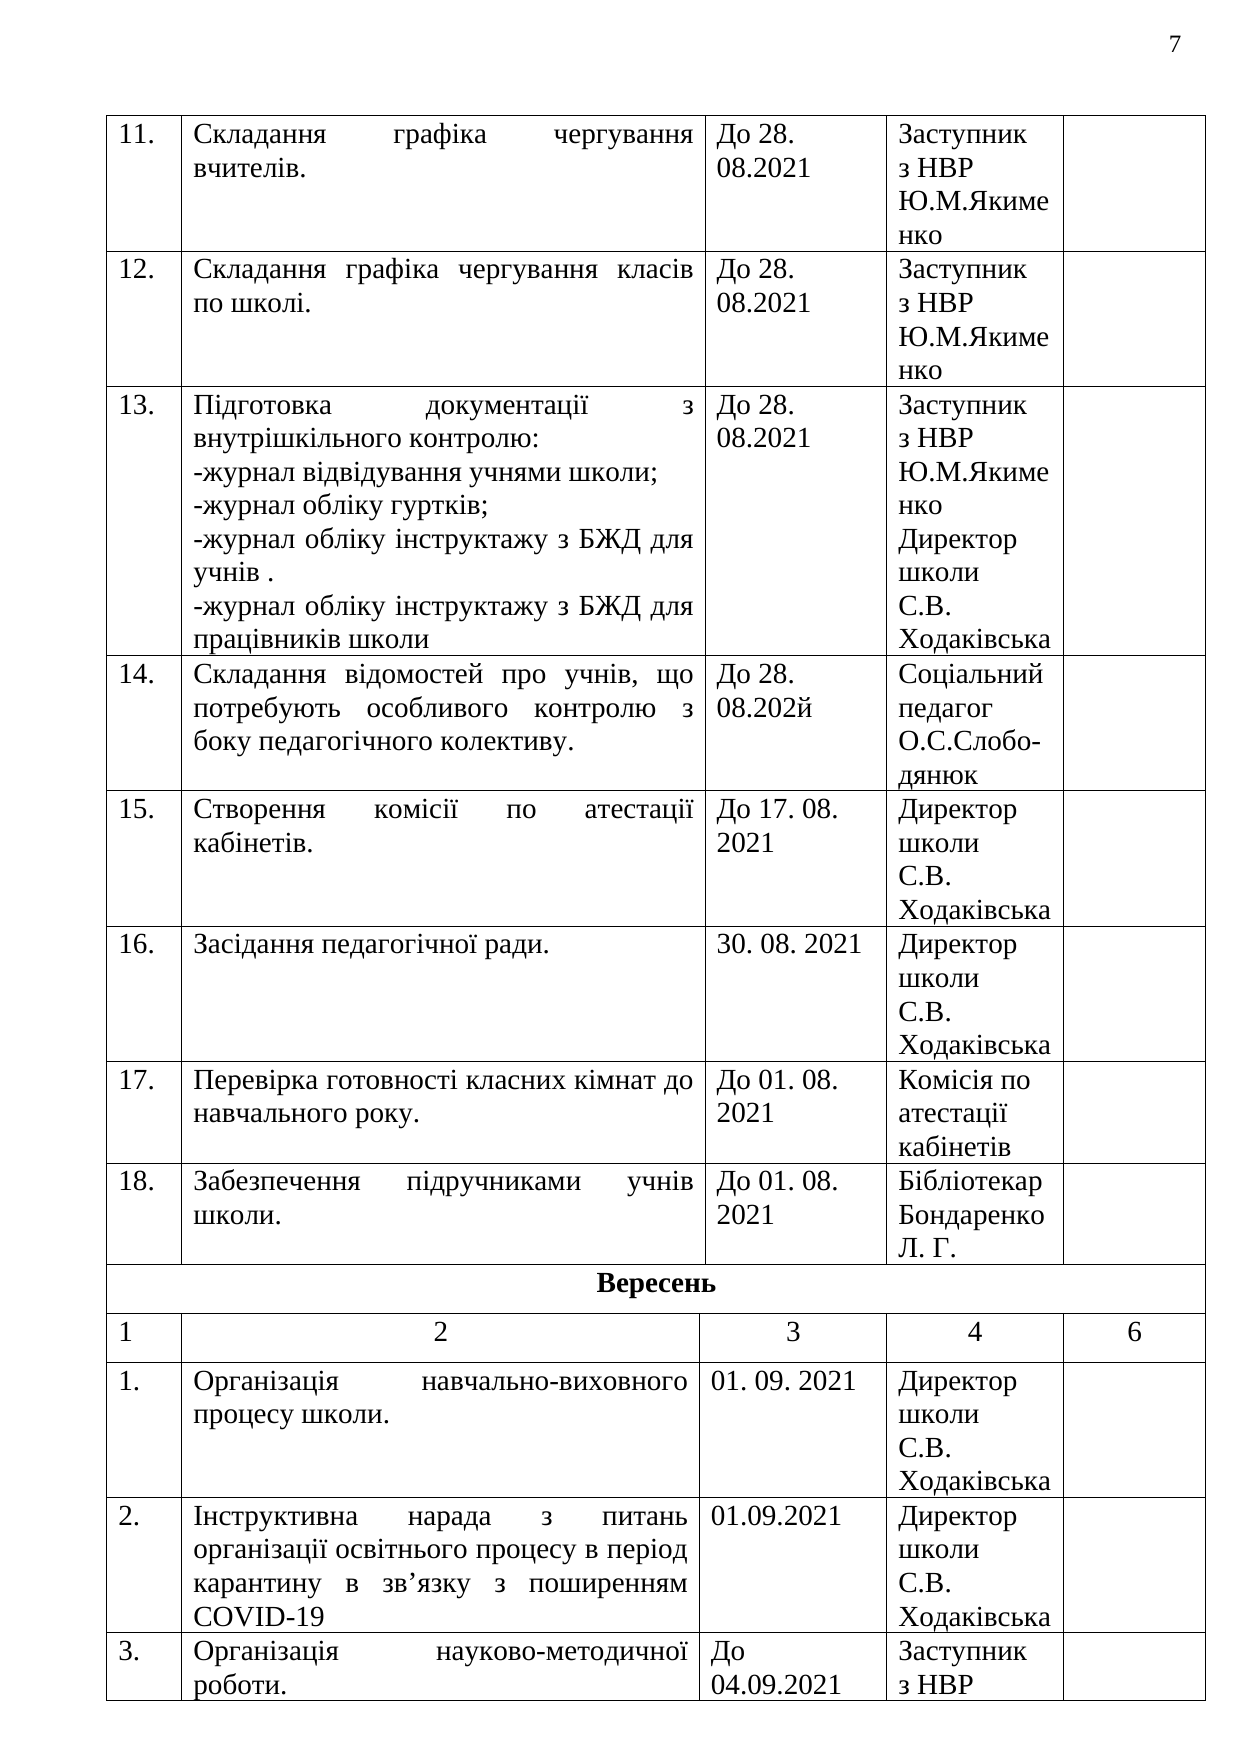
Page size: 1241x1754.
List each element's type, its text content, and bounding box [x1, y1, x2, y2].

table_cell Забезпечення підручниками учнів школи. [182, 1164, 705, 1264]
table_cell Інструктивна нарада з питань організації освітнього процесу в період карантину в зв’язку з поширенням COVID-19 [182, 1498, 699, 1632]
table_cell Соціальний педагог О.С.Слобо-дянюк [887, 656, 1063, 790]
table_cell [1064, 1363, 1205, 1497]
table_cell Директор школи С.В. Ходаківська [887, 1363, 1063, 1497]
table_cell [1064, 1498, 1205, 1632]
table_cell До 01. 08. 2021 [706, 1062, 886, 1162]
table_cell [107, 252, 181, 386]
table_cell [107, 1633, 181, 1700]
table_cell [1064, 1062, 1205, 1162]
table_cell [1064, 252, 1205, 386]
table_cell До 17. 08. 2021 [706, 791, 886, 926]
table_cell [1064, 1633, 1205, 1700]
table_cell До 01. 08. 2021 [706, 1164, 886, 1264]
table_cell Складання графіка чергування класів по школі. [182, 252, 705, 386]
table_cell До 28. 08.2021 [706, 252, 886, 386]
table_cell Організація навчально-виховного процесу школи. [182, 1363, 699, 1497]
table_cell [1064, 656, 1205, 790]
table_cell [182, 1633, 699, 1700]
table_cell 01. 09. 2021 [700, 1363, 886, 1497]
table_cell 01.09.2021 [700, 1498, 886, 1632]
table_cell Перевірка готовності класних кімнат до навчального року. [182, 1062, 705, 1162]
table_cell Заступник з НВР Ю.М.Якименко Директор школи С.В. Ходаківська [887, 387, 1063, 655]
table_cell До 28. 08.2021 [706, 116, 886, 251]
table_cell Складання відомостей про учнів, що потребують особливого контролю з боку педагогічного колективу. [182, 656, 705, 790]
table_cell Бібліотекар Бондаренко Л. Г. [887, 1164, 1063, 1264]
table_cell Засідання педагогічної ради. [182, 927, 705, 1061]
table_cell Складання графіка чергування вчителів. [182, 116, 705, 251]
table_cell Підготовка документації з внутрішкільного контролю: -журнал відвідування учнями школи; -журнал обліку гуртків; -журнал обліку інструктажу з БЖД для учнів . -журнал обліку інструктажу з БЖД для працівників школи [182, 387, 705, 655]
table_cell [107, 927, 181, 1061]
table_cell Директор школи С.В. Ходаківська [887, 1498, 1063, 1632]
table_cell До 28. 08.202й [706, 656, 886, 790]
table_cell 6 [1064, 1314, 1205, 1362]
table_cell Директор школи С.В. Ходаківська [887, 791, 1063, 926]
table_cell [107, 1498, 181, 1632]
table_cell 30. 08. 2021 [706, 927, 886, 1061]
table_cell [107, 1363, 181, 1497]
table_cell [1064, 791, 1205, 926]
table_cell До 04.09.2021 [700, 1633, 886, 1700]
table_cell [107, 1062, 181, 1162]
table_cell [107, 791, 181, 926]
table_cell 2 [182, 1314, 699, 1362]
table_cell [1064, 116, 1205, 251]
table_cell [107, 387, 181, 655]
table_cell Заступник з НВР Ю.М.Якименко [887, 116, 1063, 251]
table_cell Комісія по атестації кабінетів [887, 1062, 1063, 1162]
table_cell [1064, 1164, 1205, 1264]
table_cell 1 [107, 1314, 181, 1362]
table_cell Директор школи С.В. Ходаківська [887, 927, 1063, 1061]
table_cell Створення комісії по атестації кабінетів. [182, 791, 705, 926]
table_cell 4 [887, 1314, 1063, 1362]
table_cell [887, 1633, 1063, 1700]
table_cell [107, 1164, 181, 1264]
table_cell [1064, 927, 1205, 1061]
table_cell [107, 656, 181, 790]
table_cell Заступник з НВР Ю.М.Якименко [887, 252, 1063, 386]
table_cell Вересень [107, 1265, 1205, 1313]
table_cell 3 [700, 1314, 886, 1362]
table_cell [1064, 387, 1205, 655]
table_cell До 28. 08.2021 [706, 387, 886, 655]
table_cell [107, 116, 181, 251]
